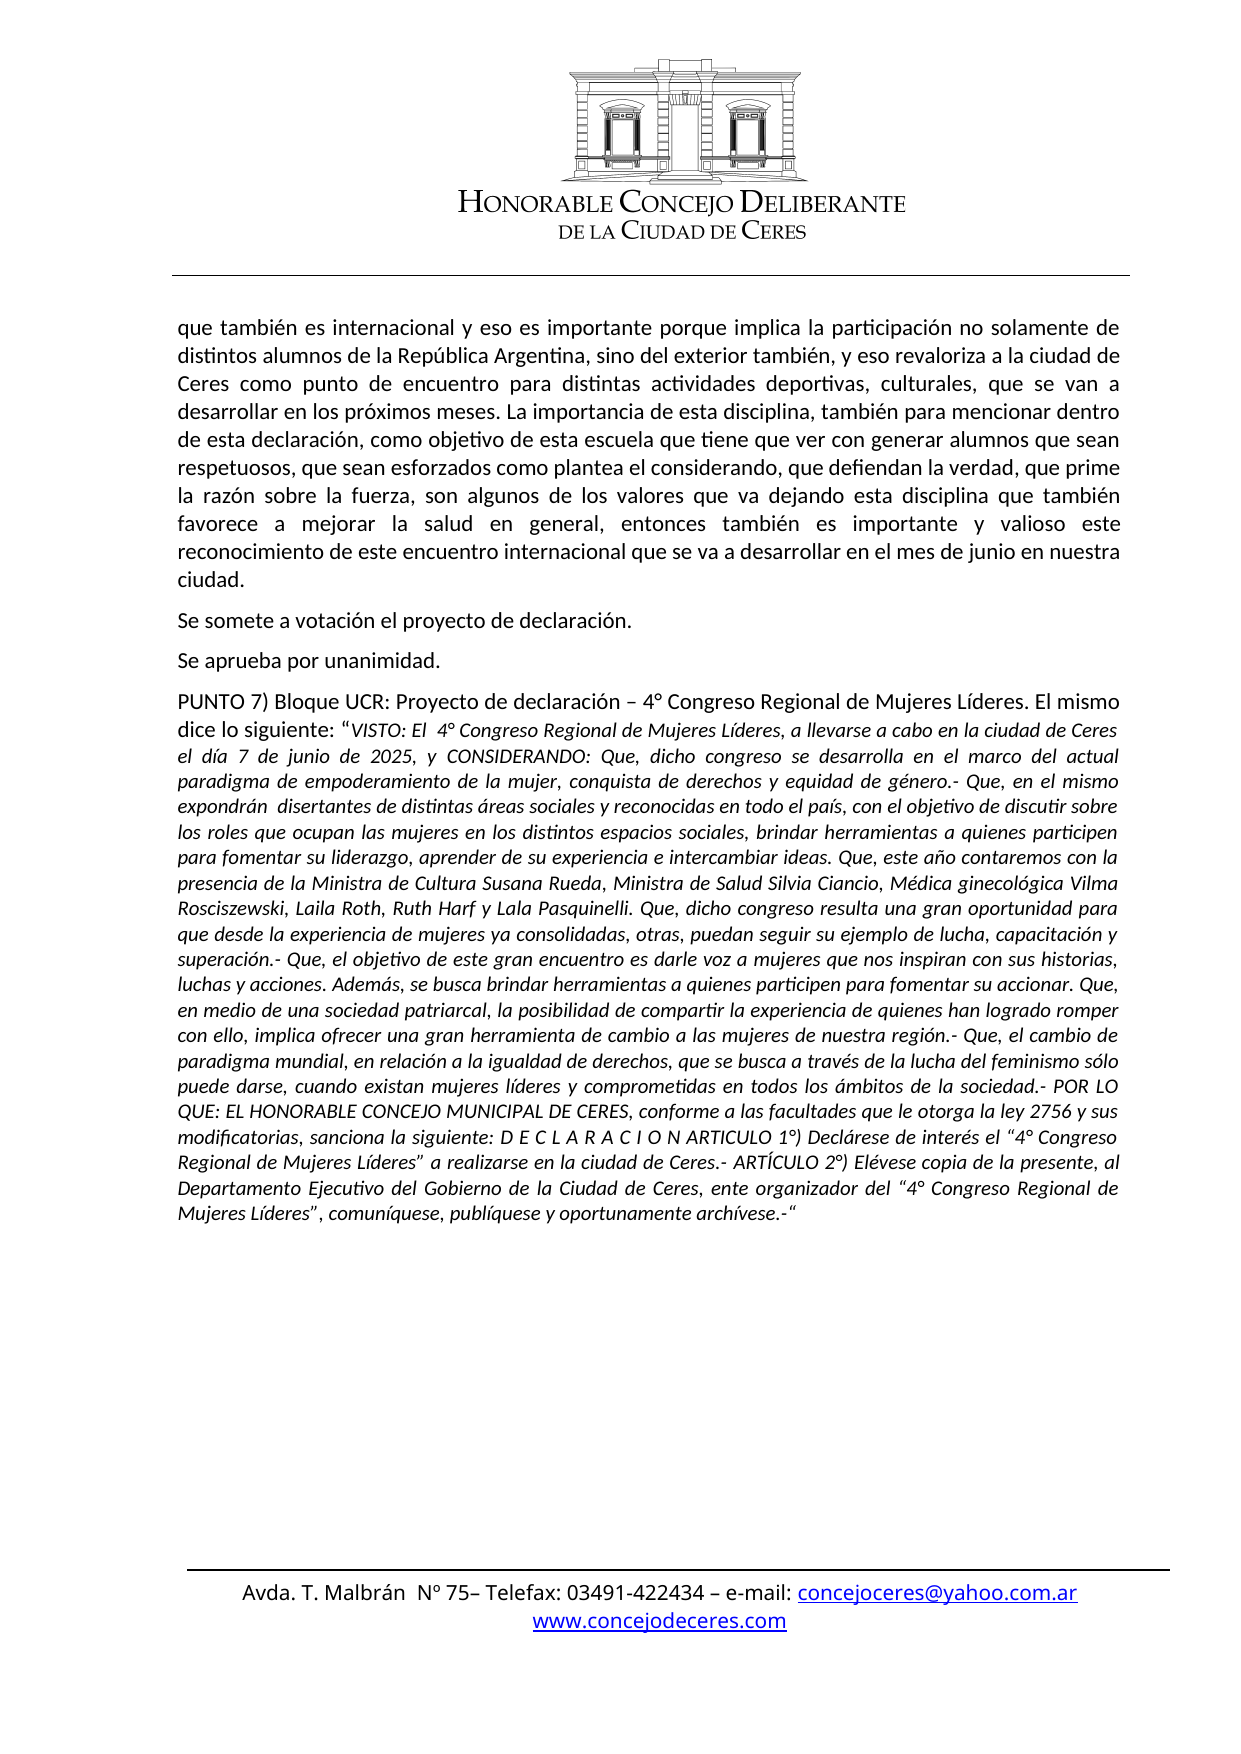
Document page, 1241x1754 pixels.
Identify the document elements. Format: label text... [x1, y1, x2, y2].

text Se somete a votación el proyecto de declaración. [177, 606, 1122, 634]
text Se aprueba por unanimidad. [177, 646, 1122, 674]
text PUNTO 7) Bloque UCR: Proyecto de declaración – 4° Congreso Regional de Mujeres Líderes. El mismo dice lo siguiente: “VISTO: El 4° Congreso Regional de Mujeres Líderes, a llevarse a cabo en la ciudad de Ceres el día 7 de junio de 2025, y CONSIDERANDO: Que, dicho congreso se desarrolla en el marco del actual paradigma de empoderamiento de la mujer, conquista de derechos y equidad de género.- Que, en el mismo expondrán disertantes de distintas áreas sociales y reconocidas en todo el país, con el objetivo de discutir sobre los roles que ocupan las mujeres en los distintos espacios sociales, brindar herramientas a quienes participen para fomentar su liderazgo, aprender de su experiencia e intercambiar ideas. Que, este año contaremos con la presencia de la Ministra de Cultura Susana Rueda, Ministra de Salud Silvia Ciancio, Médica ginecológica Vilma Rosciszewski, Laila Roth, Ruth Harf y Lala Pasquinelli. Que, dicho congreso resulta una gran oportunidad para que desde la experiencia de mujeres ya consolidadas, otras, puedan seguir su ejemplo de lucha, capacitación y superación.- Que, el objetivo de este gran encuentro es darle voz a mujeres que nos inspiran con sus historias, luchas y acciones. Además, se busca brindar herramientas a quienes participen para fomentar su accionar. Que, en medio de una sociedad patriarcal, la posibilidad de compartir la experiencia de quienes han logrado romper con ello, implica ofrecer una gran herramienta de cambio a las mujeres de nuestra región.- Que, el cambio de paradigma mundial, en relación a la igualdad de derechos, que se busca a través de la lucha del feminismo sólo puede darse, cuando existan mujeres líderes y comprometidas en todos los ámbitos de la sociedad.- POR LO QUE: EL HONORABLE CONCEJO MUNICIPAL DE CERES, conforme a las facultades que le otorga la ley 2756 y sus modificatorias, sanciona la siguiente: D E C L A R A C I O N ARTICULO 1°) Declárese de interés el “4° Congreso Regional de Mujeres Líderes” a realizarse en la ciudad de Ceres.- ARTÍCULO 2°) Elévese copia de la presente, al Departamento Ejecutivo del Gobierno de la Ciudad de Ceres, ente organizador del “4° Congreso Regional de Mujeres Líderes”, comuníquese, publíquese y oportunamente archívese.-“ [177, 687, 1122, 1226]
picture [458, 59, 906, 239]
